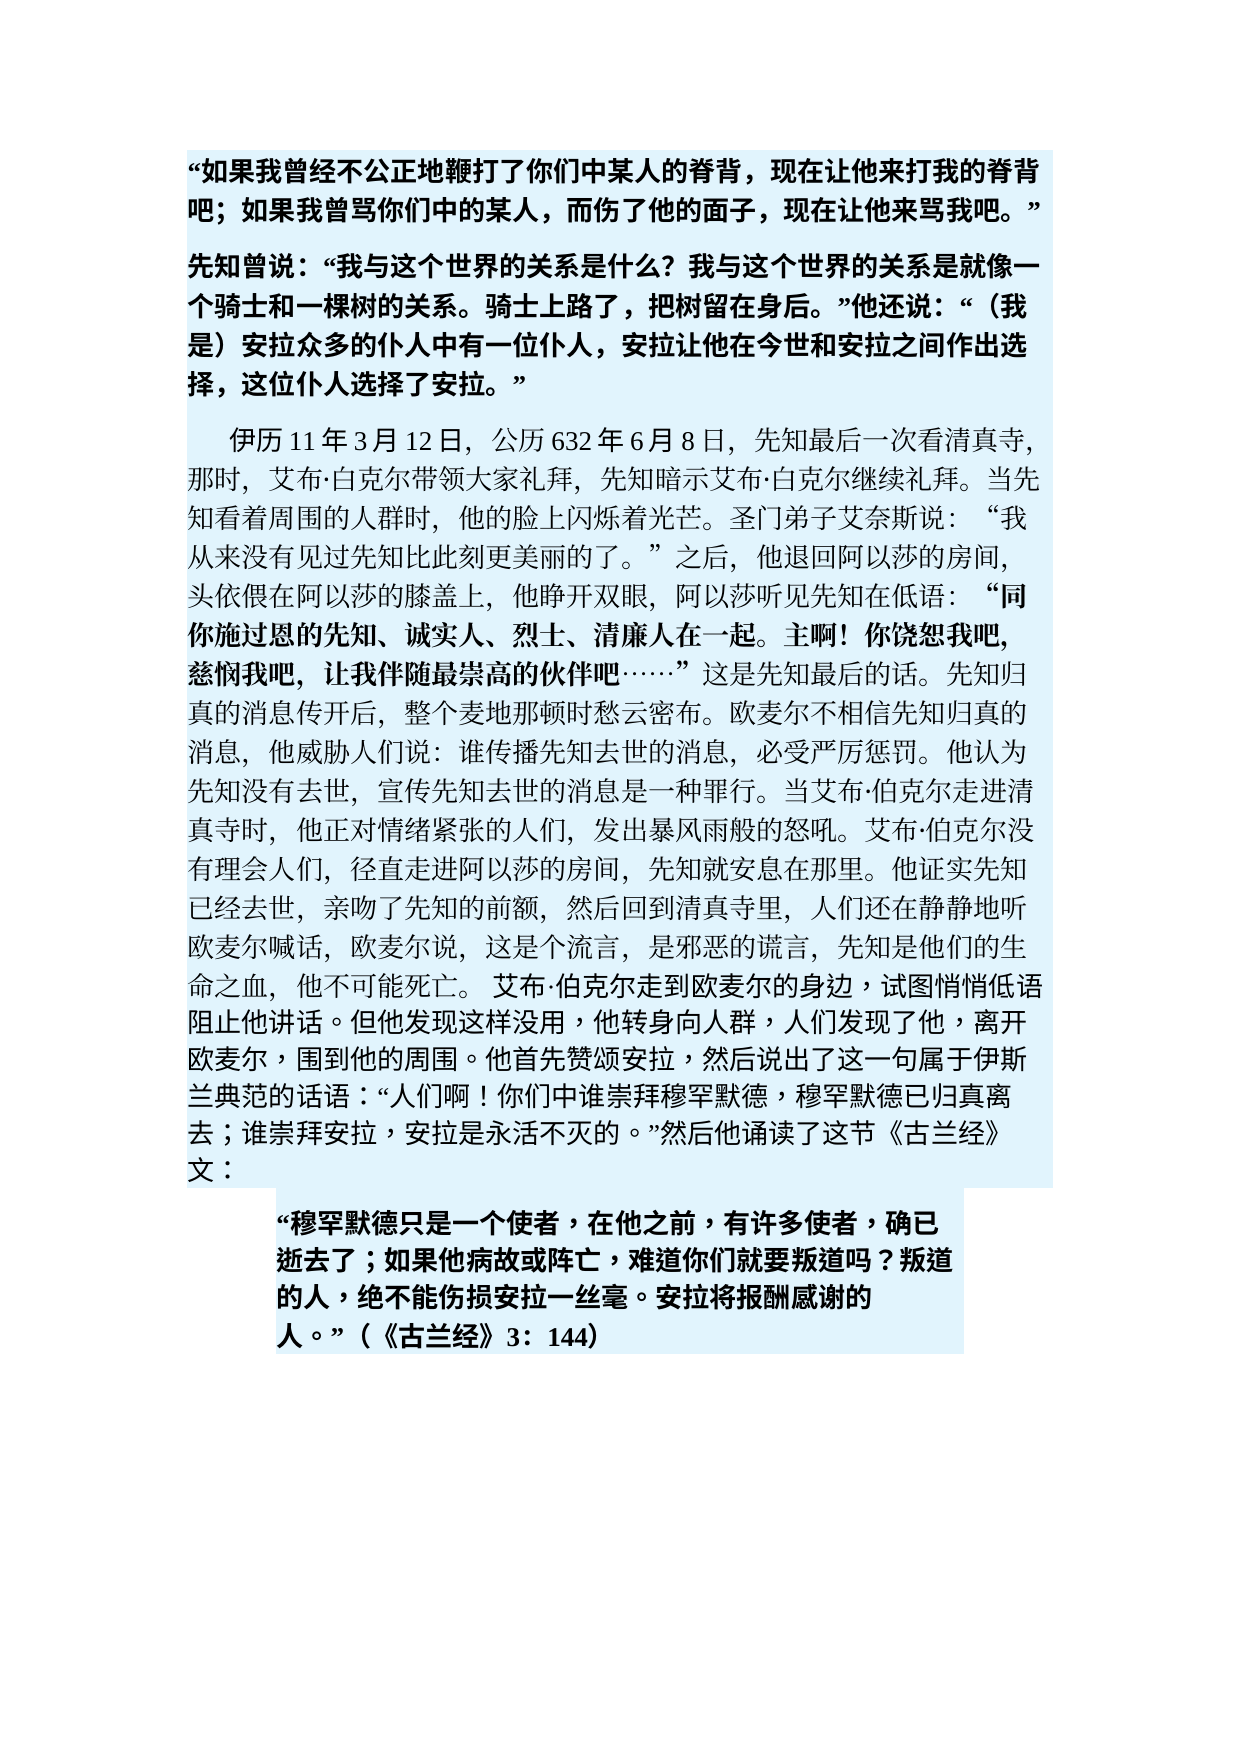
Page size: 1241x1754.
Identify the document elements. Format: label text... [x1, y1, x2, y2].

text “穆罕默德只是一个使者，在他之前，有许多使者，确已逝去了；如果他病故或阵亡，难道你们就要叛道吗？叛道的人，绝不能伤损安拉一丝毫。安拉将报酬感谢的人。”（《古兰经》3：144） [276, 1205, 964, 1354]
text “如果我曾经不公正地鞭打了你们中某人的脊背，现在让他来打我的脊背吧；如果我曾骂你们中的某人，而伤了他的面子，现在让他来骂我吧。” [187, 150, 1053, 228]
text 伊历11年3月12日，公历632年6月8日，先知最后一次看清真寺，那时，艾布·白克尔带领大家礼拜，先知暗示艾布·白克尔继续礼拜。当先知看着周围的人群时，他的脸上闪烁着光芒。圣门弟子艾奈斯说：“我从来没有见过先知比此刻更美丽的了。”之后，他退回阿以莎的房间，头依偎在阿以莎的膝盖上，他睁开双眼，阿以莎听见先知在低语：“同你施过恩的先知、诚实人、烈士、清廉人在一起。主啊！你饶恕我吧，慈悯我吧，让我伴随最崇高的伙伴吧……”这是先知最后的话。先知归真的消息传开后，整个麦地那顿时愁云密布。欧麦尔不相信先知归真的消息，他威胁人们说：谁传播先知去世的消息，必受严厉惩罚。他认为先知没有去世，宣传先知去世的消息是一种罪行。当艾布·伯克尔走进清真寺时，他正对情绪紧张的人们，发出暴风雨般的怒吼。艾布·伯克尔没有理会人们，径直走进阿以莎的房间，先知就安息在那里。他证实先知已经去世，亲吻了先知的前额，然后回到清真寺里，人们还在静静地听欧麦尔喊话，欧麦尔说，这是个流言，是邪恶的谎言，先知是他们的生命之血，他不可能死亡。 艾布·伯克尔走到欧麦尔的身边，试图悄悄低语阻止他讲话。但他发现这样没用，他转身向人群，人们发现了他，离开欧麦尔，围到他的周围。他首先赞颂安拉，然后说出了这一句属于伊斯兰典范的话语：“人们啊！你们中谁崇拜穆罕默德，穆罕默德已归真离去；谁崇拜安拉，安拉是永活不灭的。”然后他诵读了这节《古兰经》文： [187, 419, 1053, 1188]
text 先知曾说：“我与这个世界的关系是什么？我与这个世界的关系是就像一个骑士和一棵树的关系。骑士上路了，把树留在身后。”他还说：“（我是）安拉众多的仆人中有一位仆人，安拉让他在今世和安拉之间作出选择，这位仆人选择了安拉。” [187, 245, 1053, 402]
